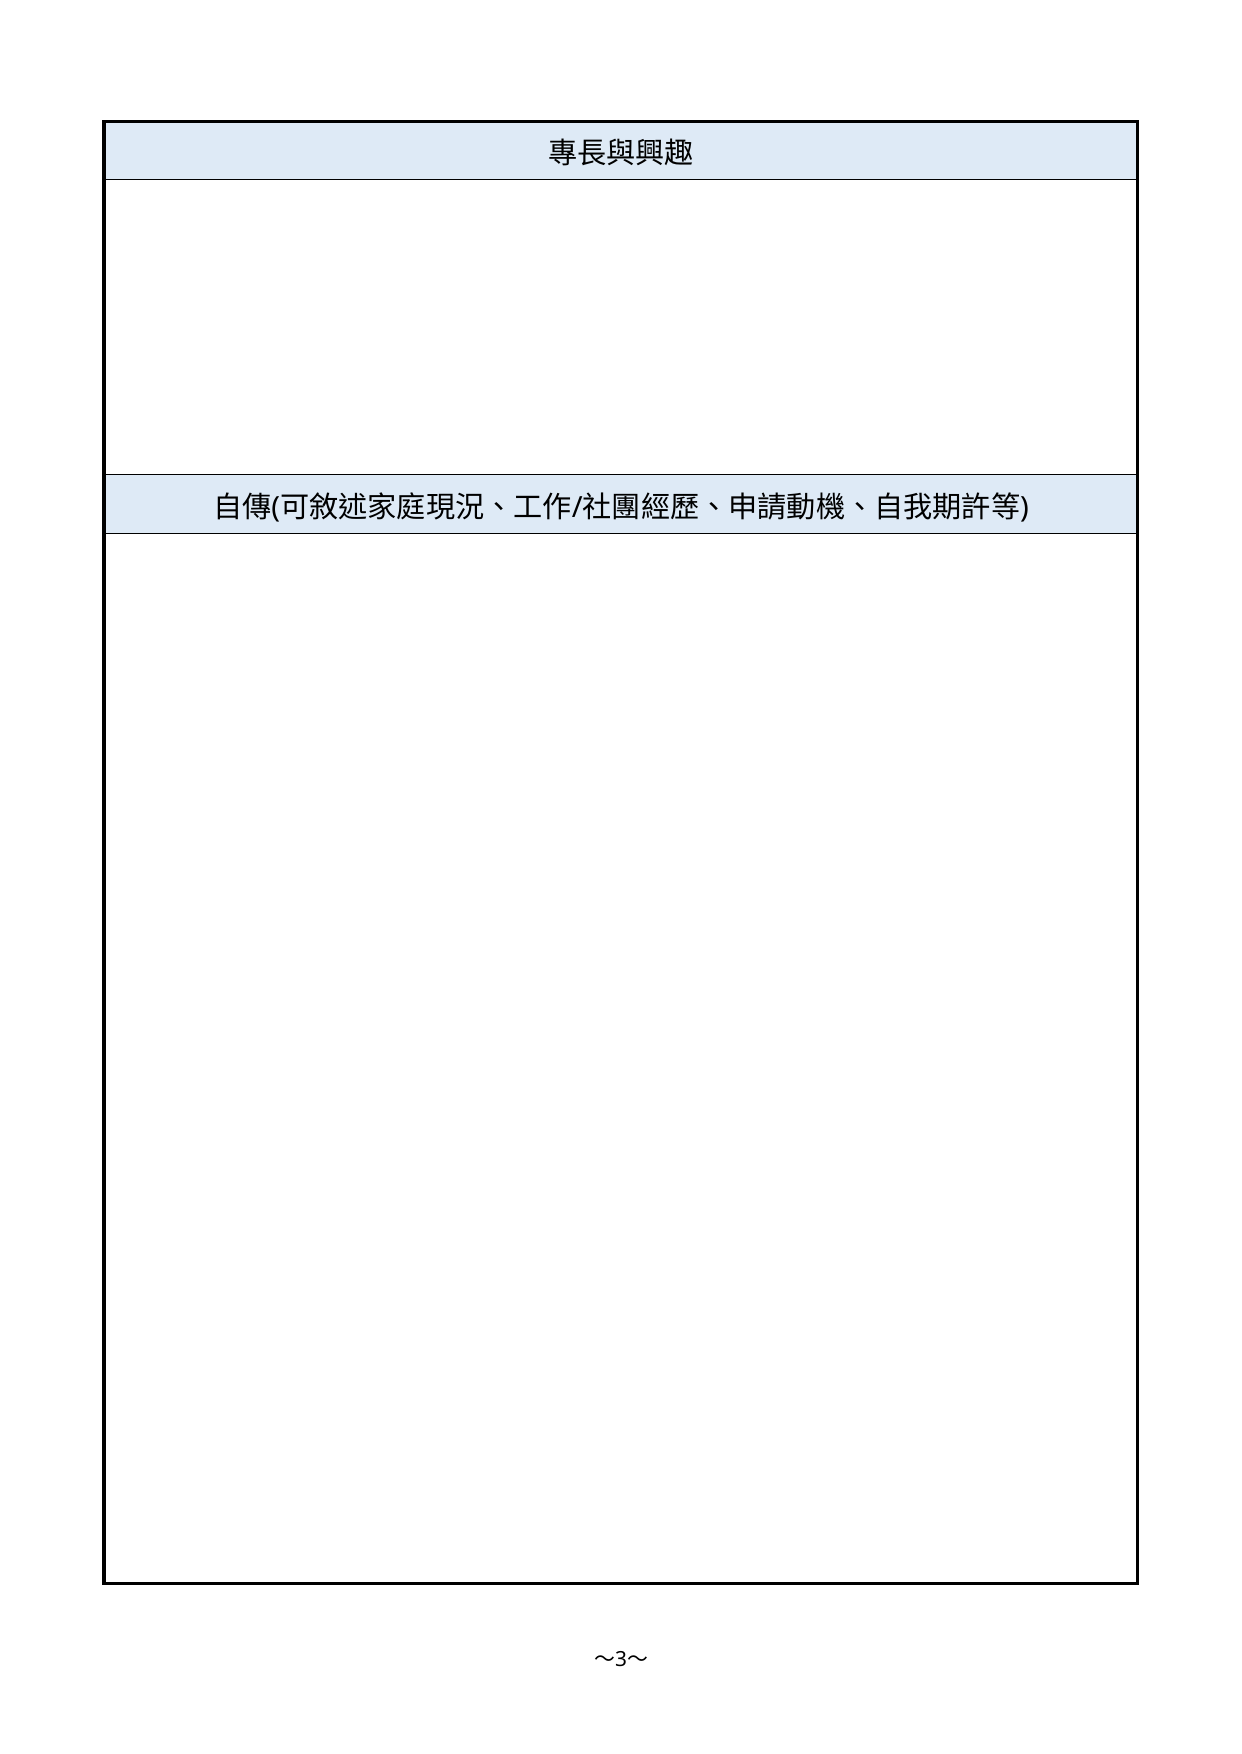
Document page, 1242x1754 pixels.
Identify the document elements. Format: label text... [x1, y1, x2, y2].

table_cell [106, 180, 1136, 474]
table_header 專長與興趣 [106, 123, 1136, 179]
table_cell [106, 534, 1136, 1582]
table_cell 自傳(可敘述家庭現況、工作/社團經歷、申請動機、自我期許等) [106, 475, 1136, 533]
